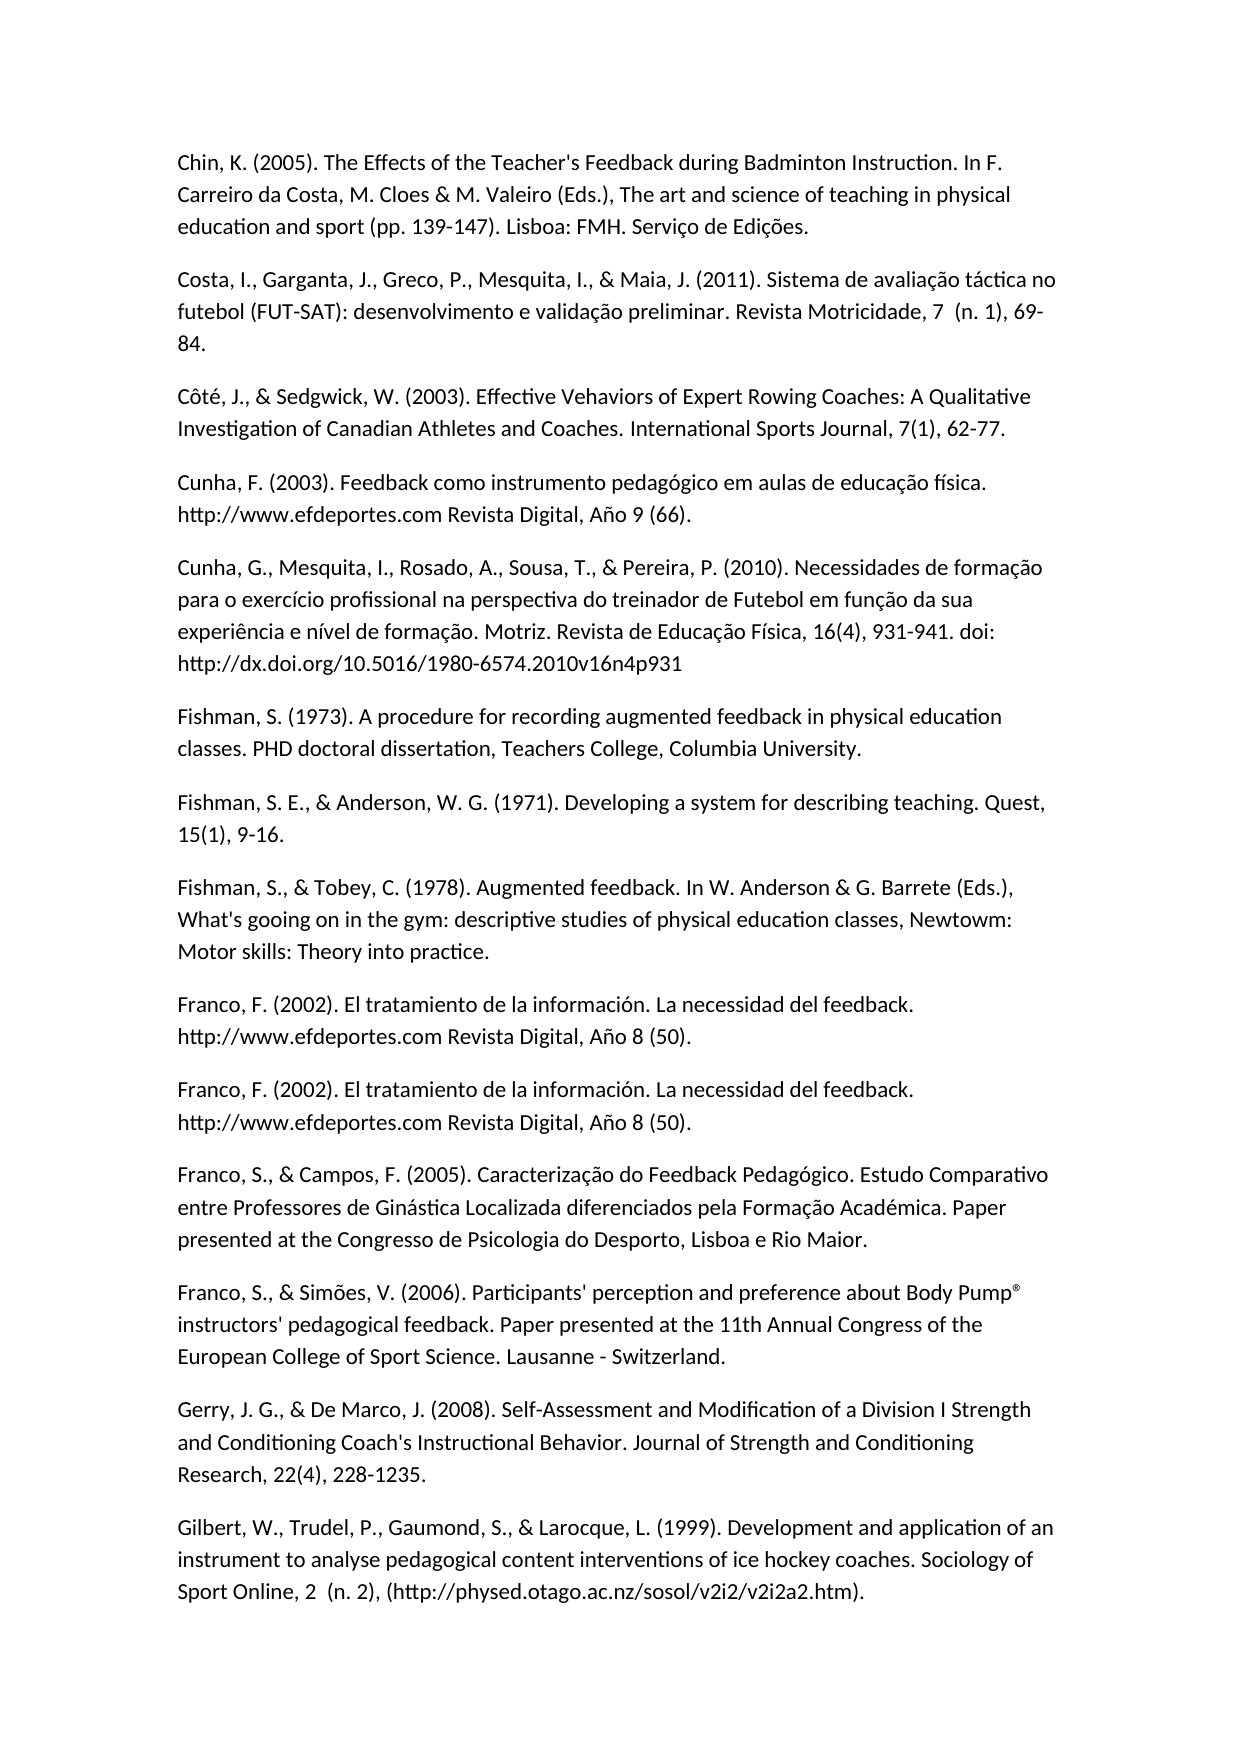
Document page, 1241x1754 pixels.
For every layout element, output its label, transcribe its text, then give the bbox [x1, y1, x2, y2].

text Cunha, G., Mesquita, I., Rosado, A., Sousa, T., & Pereira, P. (2010). Necessidades de formação para o exercício profissional na perspectiva do treinador de Futebol em função da sua experiência e nível de formação. Motriz. Revista de Educação Física, 16(4), 931-941. doi: http://dx.doi.org/10.5016/1980-6574.2010v16n4p931 [177, 553, 1063, 677]
text Franco, S., & Campos, F. (2005). Caracterização do Feedback Pedagógico. Estudo Comparativo entre Professores de Ginástica Localizada diferenciados pela Formação Académica. Paper presented at the Congresso de Psicologia do Desporto, Lisboa e Rio Maior. [177, 1161, 1063, 1253]
text Costa, I., Garganta, J., Greco, P., Mesquita, I., & Maia, J. (2011). Sistema de avaliação táctica no futebol (FUT-SAT): desenvolvimento e validação preliminar. Revista Motricidade, 7 (n. 1), 69-84. [177, 265, 1063, 357]
text Cunha, F. (2003). Feedback como instrumento pedagógico em aulas de educação física. http://www.efdeportes.com Revista Digital, Año 9 (66). [177, 468, 1063, 528]
text Fishman, S. (1973). A procedure for recording augmented feedback in physical education classes. PHD doctoral dissertation, Teachers College, Columbia University. [177, 702, 1063, 763]
text Gilbert, W., Trudel, P., Gaumond, S., & Larocque, L. (1999). Development and application of an instrument to analyse pedagogical content interventions of ice hockey coaches. Sociology of Sport Online, 2 (n. 2), (http://physed.otago.ac.nz/sosol/v2i2/v2i2a2.htm). [177, 1513, 1063, 1605]
text Gerry, J. G., & De Marco, J. (2008). Self-Assessment and Modification of a Division I Strength and Conditioning Coach's Instructional Behavior. Journal of Strength and Conditioning Research, 22(4), 228-1235. [177, 1395, 1063, 1488]
text Fishman, S. E., & Anderson, W. G. (1971). Developing a system for describing teaching. Quest, 15(1), 9-16. [177, 788, 1063, 848]
text Franco, F. (2002). El tratamiento de la información. La necessidad del feedback. http://www.efdeportes.com Revista Digital, Año 8 (50). [177, 990, 1063, 1050]
text Chin, K. (2005). The Effects of the Teacher's Feedback during Badminton Instruction. In F. Carreiro da Costa, M. Cloes & M. Valeiro (Eds.), The art and science of teaching in physical education and sport (pp. 139-147). Lisboa: FMH. Serviço de Edições. [177, 148, 1063, 240]
text Fishman, S., & Tobey, C. (1978). Augmented feedback. In W. Anderson & G. Barrete (Eds.), What's gooing on in the gym: descriptive studies of physical education classes, Newtowm: Motor skills: Theory into practice. [177, 873, 1063, 965]
text Franco, S., & Simões, V. (2006). Participants' perception and preference about Body Pump® instructors' pedagogical feedback. Paper presented at the 11th Annual Congress of the European College of Sport Science. Lausanne - Switzerland. [177, 1278, 1063, 1370]
text Côté, J., & Sedgwick, W. (2003). Effective Vehaviors of Expert Rowing Coaches: A Qualitative Investigation of Canadian Athletes and Coaches. International Sports Journal, 7(1), 62-77. [177, 382, 1063, 443]
text Franco, F. (2002). El tratamiento de la información. La necessidad del feedback. http://www.efdeportes.com Revista Digital, Año 8 (50). [177, 1075, 1063, 1136]
